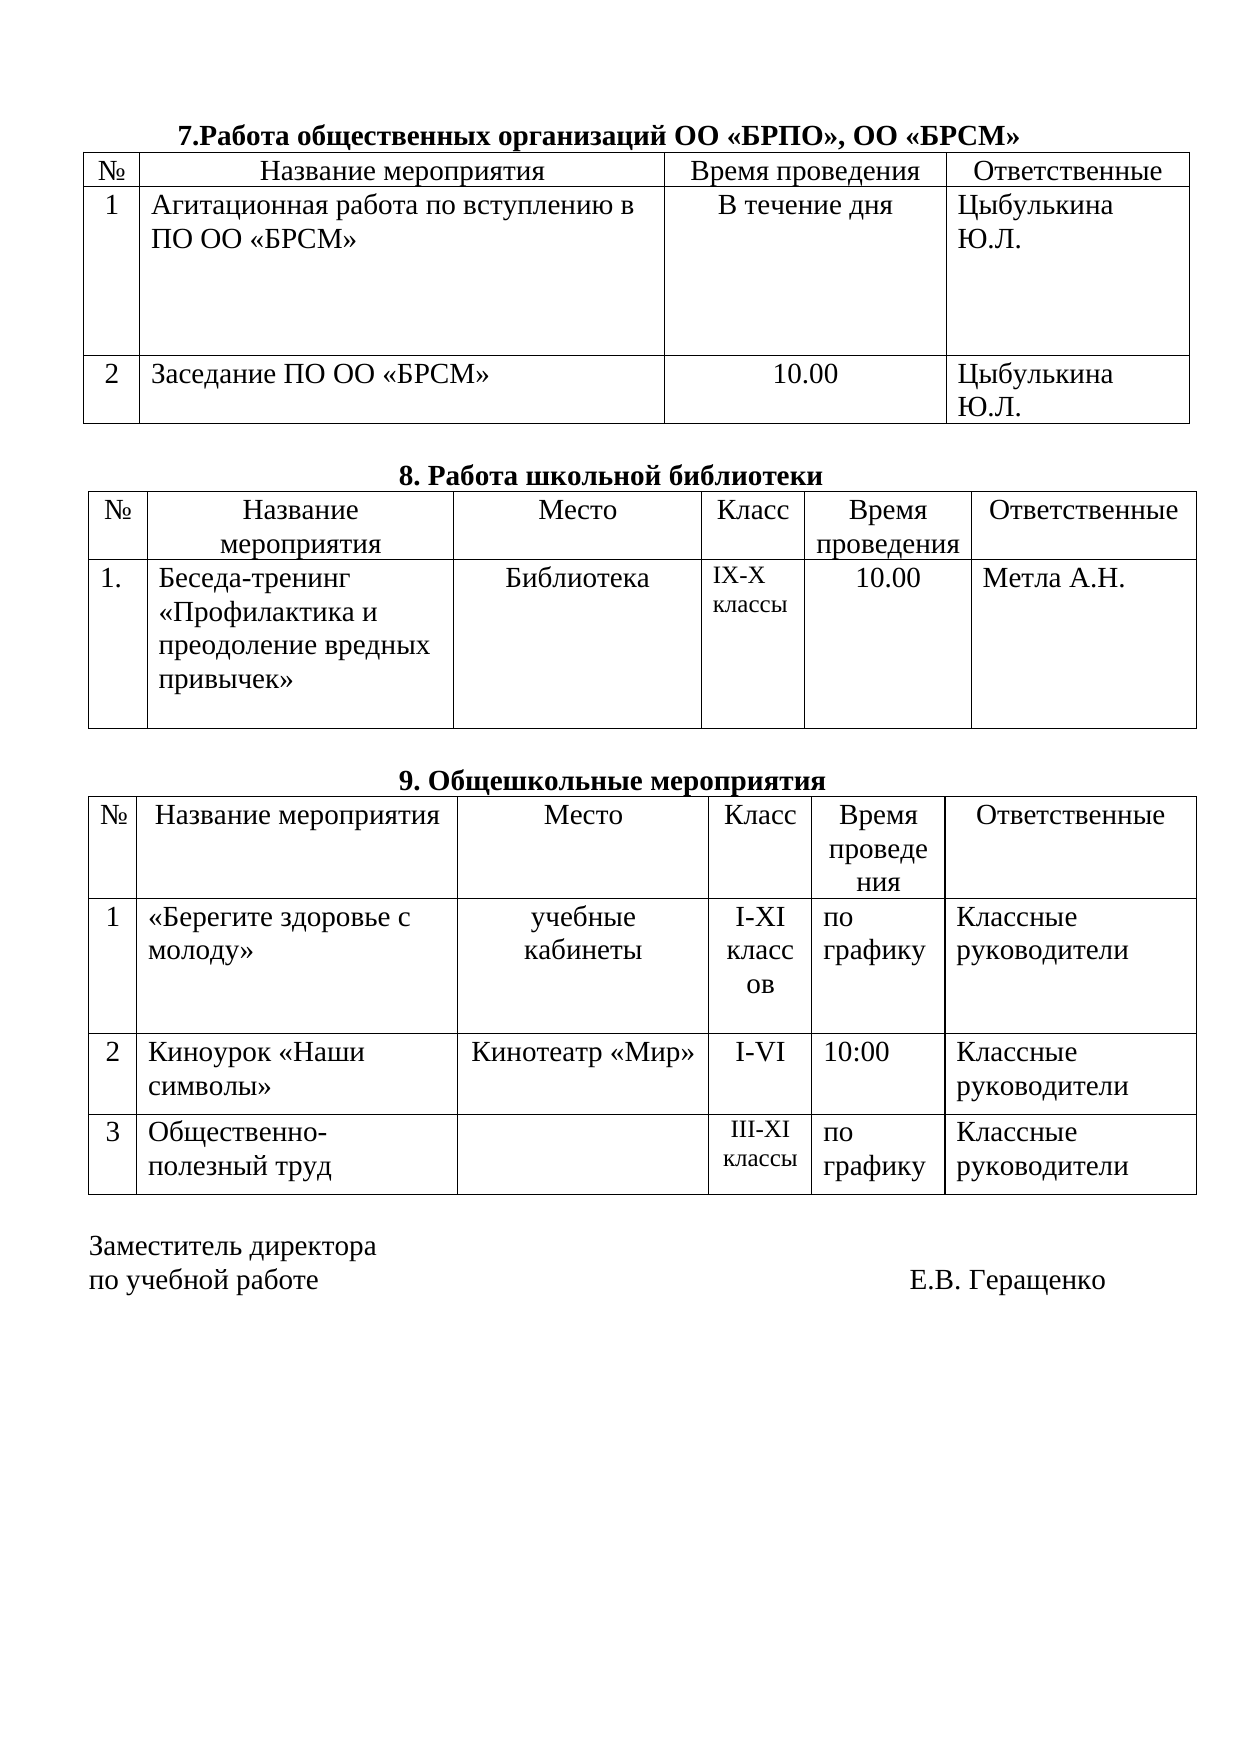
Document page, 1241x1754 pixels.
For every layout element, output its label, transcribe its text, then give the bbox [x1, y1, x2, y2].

table_header № [89, 492, 147, 559]
table_header Название мероприятия [148, 492, 453, 559]
table_header № [89, 797, 136, 898]
text 7.Работа общественных организаций ОО «БРПО», ОО «БРСМ» [177, 118, 1152, 152]
table_cell I-VI [709, 1034, 811, 1113]
table_cell III-XI классы [709, 1115, 811, 1194]
table_header Время проведения [805, 492, 971, 559]
table_cell Классные руководители [946, 1115, 1196, 1194]
table_header Место [458, 797, 708, 898]
text Заместитель директора [88, 1228, 1152, 1262]
table_header Ответственные [972, 492, 1196, 559]
table_cell Классные руководители [946, 899, 1196, 1033]
table_cell Заседание ПО ОО «БРСМ» [140, 356, 664, 423]
table_header Название мероприятия [140, 153, 664, 186]
table_cell Метла А.Н. [972, 560, 1196, 728]
table_cell В течение дня [665, 187, 946, 355]
table_cell 2 [84, 356, 139, 423]
table_cell 10:00 [812, 1034, 944, 1113]
table_cell Общественно-полезный труд [137, 1115, 457, 1194]
table_cell 3 [89, 1115, 136, 1194]
table_cell I-XI классов [709, 899, 811, 1033]
table_cell Беседа-тренинг «Профилактика и преодоление вредных привычек» [148, 560, 453, 728]
table_cell по графику [812, 899, 944, 1033]
table_header Ответственные [947, 153, 1189, 186]
text 8. Работа школьной библиотеки [325, 458, 1152, 491]
table_cell Киноурок «Наши символы» [137, 1034, 457, 1113]
table_cell 2 [89, 1034, 136, 1113]
table_cell 10.00 [665, 356, 946, 423]
table_header Класс [709, 797, 811, 898]
table_cell Библиотека [454, 560, 701, 728]
table_cell 1 [89, 899, 136, 1033]
table_header Время проведения [665, 153, 946, 186]
table_header № [84, 153, 139, 186]
table_cell [458, 1115, 708, 1194]
table_cell 1. [89, 560, 147, 728]
text по учебной работе Е.В. Геращенко [88, 1262, 1152, 1295]
table_cell 10.00 [805, 560, 971, 728]
text 9. Общешкольные мероприятия [325, 763, 1152, 796]
table_header Ответственные [946, 797, 1196, 898]
table_cell Цыбулькина Ю.Л. [947, 356, 1189, 423]
table_header Место [454, 492, 701, 559]
table_header Название мероприятия [137, 797, 457, 898]
table_cell Кинотеатр «Мир» [458, 1034, 708, 1113]
table_cell по графику [812, 1115, 944, 1194]
table_cell Классные руководители [946, 1034, 1196, 1113]
table_cell Агитационная работа по вступлению в ПО ОО «БРСМ» [140, 187, 664, 355]
table_cell учебные кабинеты [458, 899, 708, 1033]
table_cell IX-X классы [702, 560, 804, 728]
table_header Время проведения [812, 797, 944, 898]
table_cell Цыбулькина Ю.Л. [947, 187, 1189, 355]
table_cell 1 [84, 187, 139, 355]
table_header Класс [702, 492, 804, 559]
table_cell «Берегите здоровье с молоду» [137, 899, 457, 1033]
